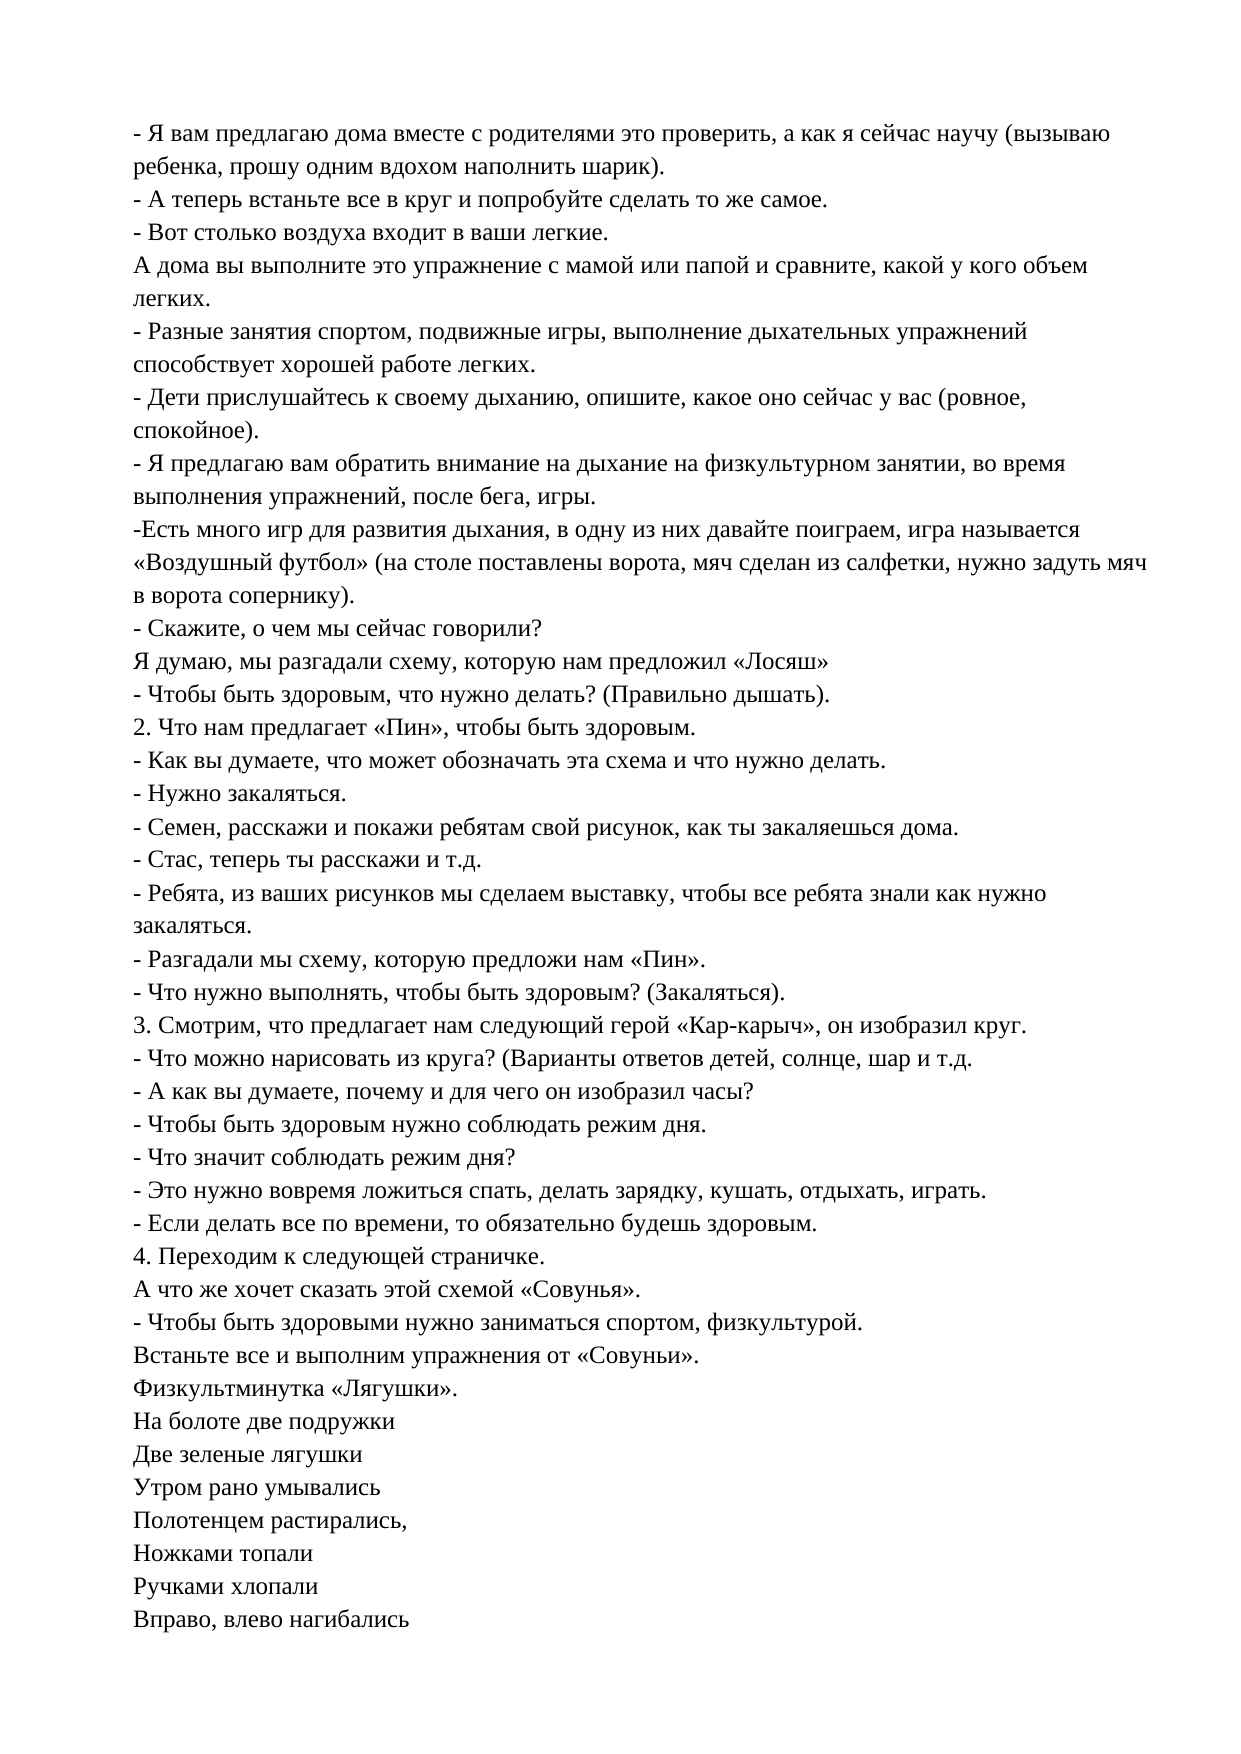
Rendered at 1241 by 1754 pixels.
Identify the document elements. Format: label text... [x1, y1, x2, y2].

text - Разные занятия спортом, подвижные игры, выполнение дыхательных упражнений способствует хорошей работе легких. [133, 316, 1152, 378]
text 2. Что нам предлагает «Пин», чтобы быть здоровым. [133, 712, 1152, 741]
text А дома вы выполните это упражнение с мамой или папой и сравните, какой у кого объем легких. [133, 250, 1152, 312]
text - Как вы думаете, что может обозначать эта схема и что нужно делать. [133, 746, 1152, 774]
text 4. Переходим к следующей страничке. [133, 1241, 1152, 1269]
text - А теперь встаньте все в круг и попробуйте сделать то же самое. [133, 184, 1152, 213]
text - Что можно нарисовать из круга? (Варианты ответов детей, солнце, шар и т.д. [133, 1043, 1152, 1071]
text - Дети прислушайтесь к своему дыханию, опишите, какое оно сейчас у вас (ровное, спокойное). [133, 382, 1152, 444]
text - Что нужно выполнять, чтобы быть здоровым? (Закаляться). [133, 977, 1152, 1005]
text - Чтобы быть здоровыми нужно заниматься спортом, физкультурой. [133, 1307, 1152, 1336]
text - Стас, теперь ты расскажи и т.д. [133, 844, 1152, 873]
text - А как вы думаете, почему и для чего он изобразил часы? [133, 1076, 1152, 1104]
text - Нужно закаляться. [133, 778, 1152, 807]
text - Я предлагаю вам обратить внимание на дыхание на физкультурном занятии, во время выполнения упражнений, после бега, игры. [133, 448, 1152, 510]
text - Семен, расскажи и покажи ребятам свой рисунок, как ты закаляешься дома. [133, 812, 1152, 840]
text - Что значит соблюдать режим дня? [133, 1142, 1152, 1171]
text 3. Смотрим, что предлагает нам следующий герой «Кар-карыч», он изобразил круг. [133, 1010, 1152, 1038]
text - Я вам предлагаю дома вместе с родителями это проверить, а как я сейчас научу (вызываю ребенка, прошу одним вдохом наполнить шарик). [133, 118, 1152, 180]
text Две зеленые лягушки [133, 1439, 1152, 1468]
text Вправо, влево нагибались [133, 1604, 1152, 1633]
text Ручками хлопали [133, 1571, 1152, 1600]
text Полотенцем растирались, [133, 1505, 1152, 1534]
text Утром рано умывались [133, 1472, 1152, 1501]
text - Вот столько воздуха входит в ваши легкие. [133, 217, 1152, 246]
text - Ребята, из ваших рисунков мы сделаем выставку, чтобы все ребята знали как нужно закаляться. [133, 878, 1152, 939]
text - Если делать все по времени, то обязательно будешь здоровым. [133, 1208, 1152, 1237]
text Ножками топали [133, 1538, 1152, 1567]
text На болоте две подружки [133, 1406, 1152, 1435]
text - Разгадали мы схему, которую предложи нам «Пин». [133, 944, 1152, 972]
text А что же хочет сказать этой схемой «Совунья». [133, 1274, 1152, 1303]
text - Чтобы быть здоровым, что нужно делать? (Правильно дышать). [133, 679, 1152, 708]
text - Скажите, о чем мы сейчас говорили? [133, 613, 1152, 642]
text Физкультминутка «Лягушки». [133, 1373, 1152, 1402]
text -Есть много игр для развития дыхания, в одну из них давайте поиграем, игра называется «Воздушный футбол» (на столе поставлены ворота, мяч сделан из салфетки, нужно задуть мяч в ворота сопернику). [133, 514, 1152, 609]
text Встаньте все и выполним упражнения от «Совуньи». [133, 1340, 1152, 1369]
text - Это нужно вовремя ложиться спать, делать зарядку, кушать, отдыхать, играть. [133, 1175, 1152, 1203]
text Я думаю, мы разгадали схему, которую нам предложил «Лосяш» [133, 646, 1152, 675]
text - Чтобы быть здоровым нужно соблюдать режим дня. [133, 1109, 1152, 1137]
